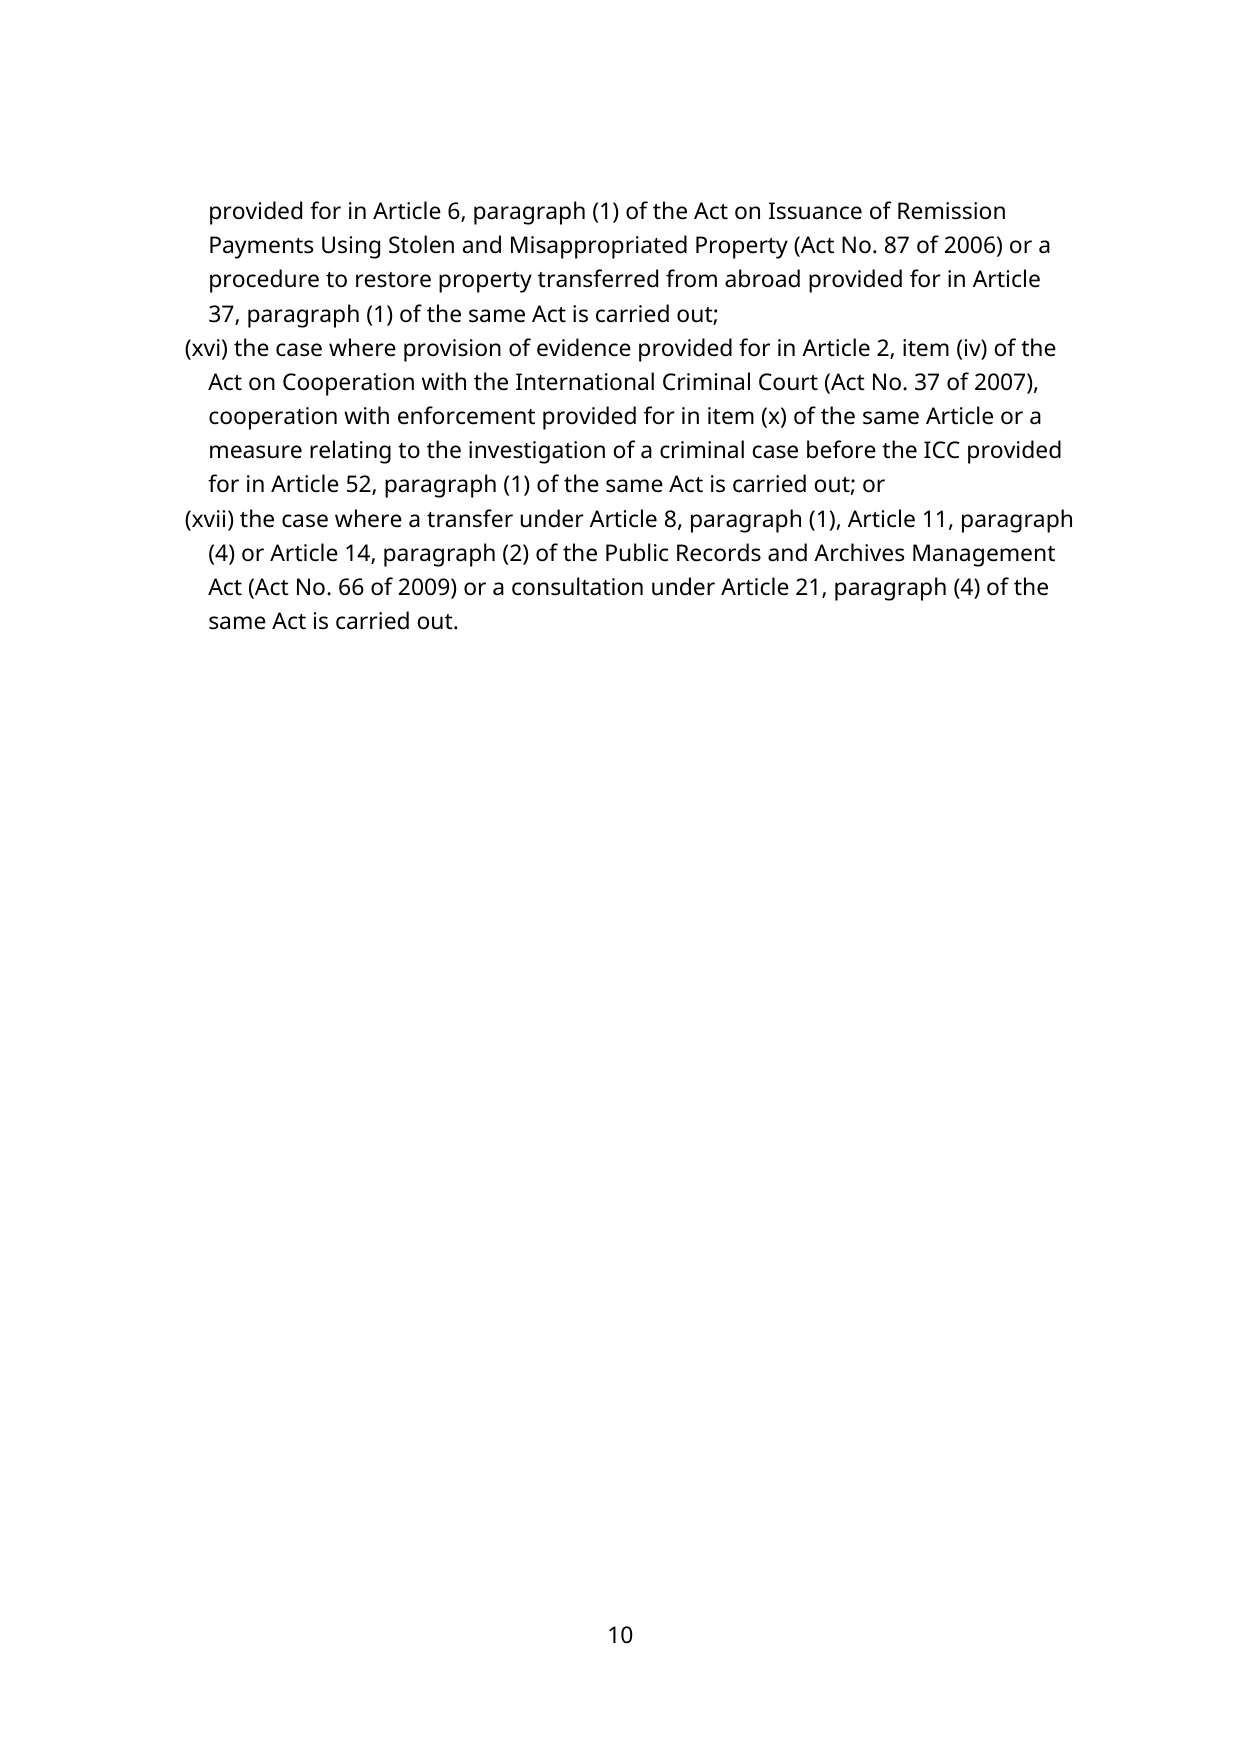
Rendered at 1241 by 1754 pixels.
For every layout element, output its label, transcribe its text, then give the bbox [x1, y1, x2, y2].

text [184, 194, 1079, 330]
text (xvii) the case where a transfer under Article 8, paragraph (1), Article 11, paragraph (4) or Article 14, paragraph (2) of the Public Records and Archives Management Act (Act No. 66 of 2009) or a consultation under Article 21, paragraph (4) of the same Act is carried out. [184, 501, 1079, 638]
text (xvi) the case where provision of evidence provided for in Article 2, item (iv) of the Act on Cooperation with the International Criminal Court (Act No. 37 of 2007), cooperation with enforcement provided for in item (x) of the same Article or a measure relating to the investigation of a criminal case before the ICC provided for in Article 52, paragraph (1) of the same Act is carried out; or [184, 330, 1079, 501]
